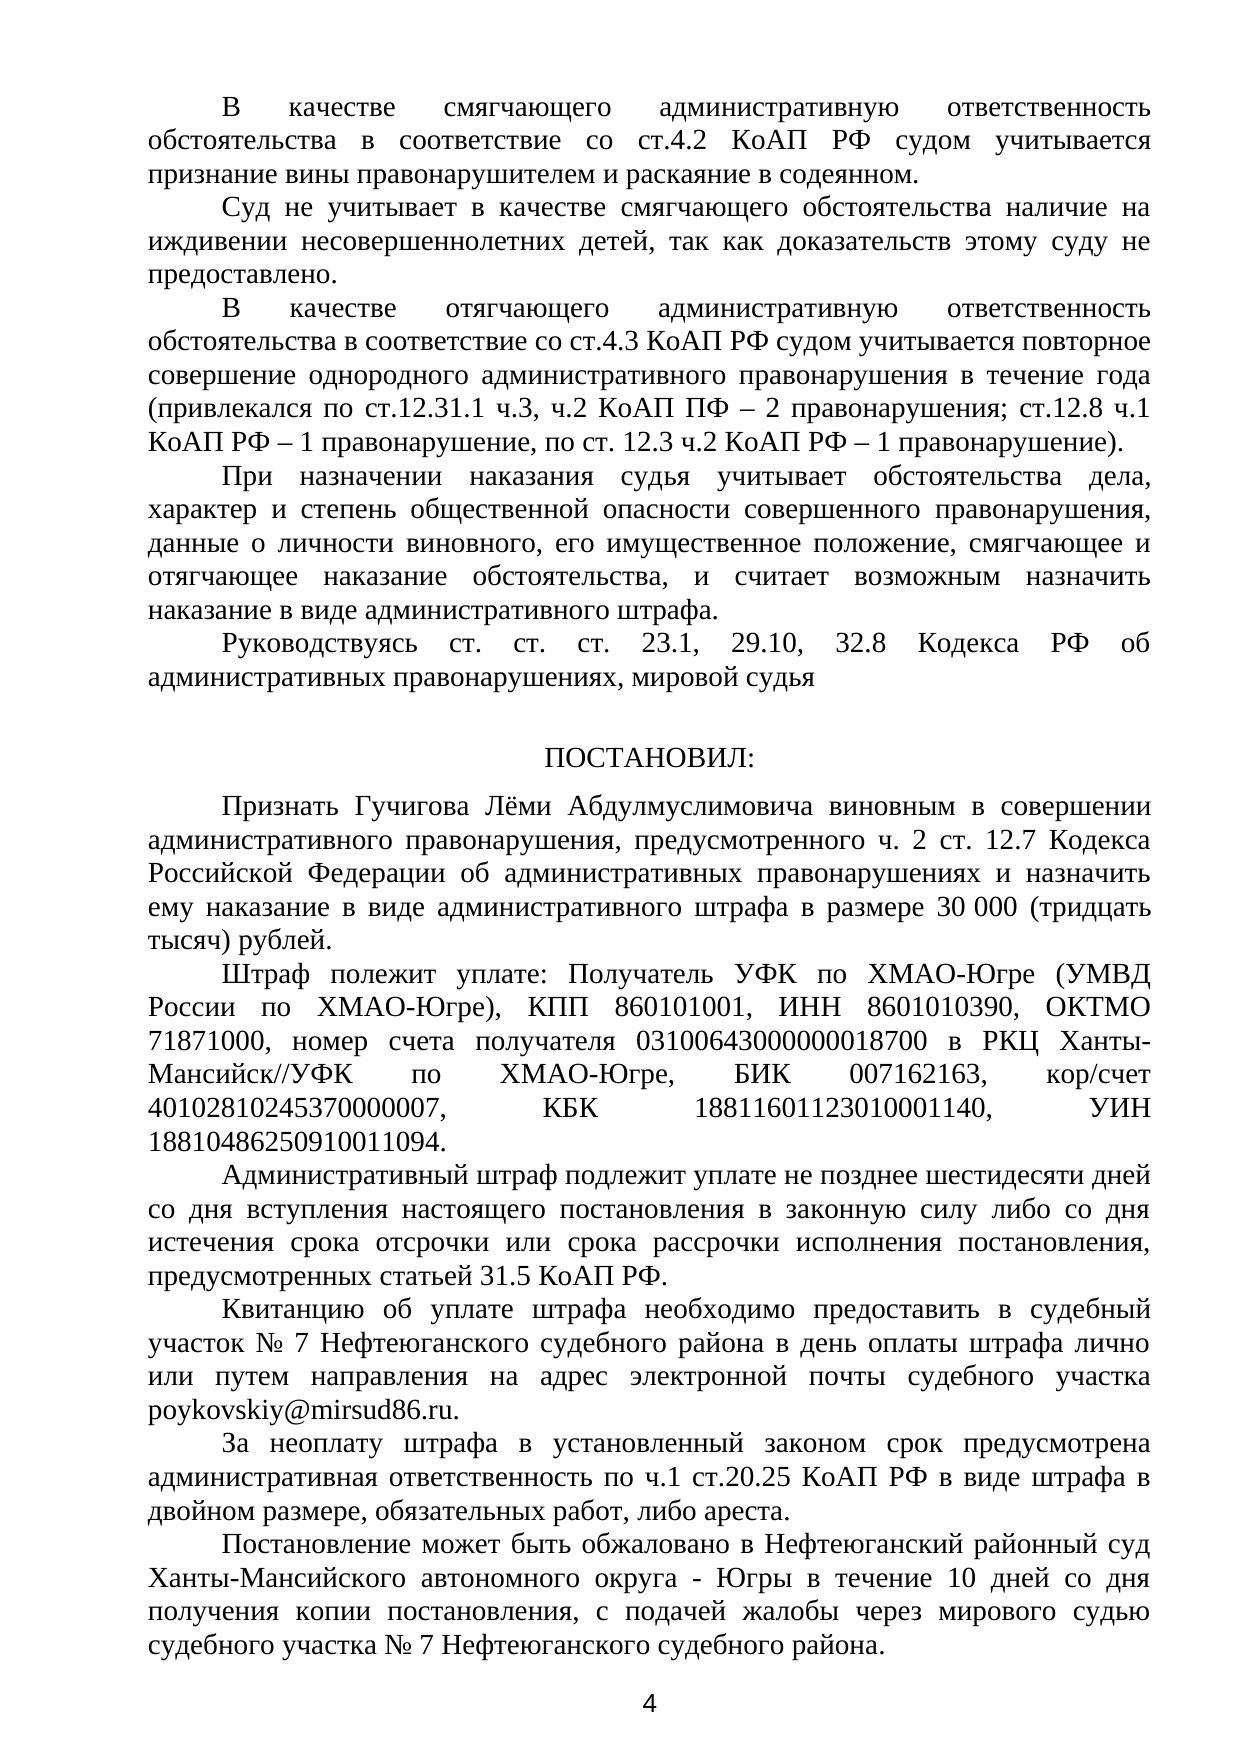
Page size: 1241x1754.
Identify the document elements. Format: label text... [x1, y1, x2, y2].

text Административный штраф подлежит уплате не позднее шестидесяти дней со дня вступления настоящего постановления в законную силу либо со дня истечения срока отсрочки или срока рассрочки исполнения постановления, предусмотренных статьей 31.5 КоАП РФ. [148, 1157, 1152, 1291]
text ПОСТАНОВИЛ: [148, 740, 1152, 774]
text В качестве смягчающего административную ответственность обстоятельства в соответствие со ст.4.2 КоАП РФ судом учитывается признание вины правонарушителем и раскаяние в содеянном. [148, 89, 1152, 189]
text Постановление может быть обжаловано в Нефтеюганский районный суд Ханты-Мансийского автономного округа - Югры в течение 10 дней со дня получения копии постановления, с подачей жалобы через мирового судью судебного участка № 7 Нефтеюганского судебного района. [148, 1526, 1152, 1660]
text Штраф полежит уплате: Получатель УФК по ХМАО-Югре (УМВД России по ХМАО-Югре), КПП 860101001, ИНН 8601010390, ОКТМО 71871000, номер счета получателя 03100643000000018700 в РКЦ Ханты-Мансийск//УФК по ХМАО-Югре, БИК 007162163, кор/счет 40102810245370000007, КБК 18811601123010001140, УИН 18810486250910011094. [148, 956, 1152, 1157]
text Квитанцию об уплате штрафа необходимо предоставить в судебный участок № 7 Нефтеюганского судебного района в день оплаты штрафа лично или путем направления на адрес электронной почты судебного участка poykovskiy@mirsud86.ru. [148, 1291, 1152, 1426]
text Руководствуясь ст. ст. ст. 23.1, 29.10, 32.8 Кодекса РФ об административных правонарушениях, мировой судья [148, 625, 1152, 692]
text При назначении наказания судья учитывает обстоятельства дела, характер и степень общественной опасности совершенного правонарушения, данные о личности виновного, его имущественное положение, смягчающее и отягчающее наказание обстоятельства, и считает возможным назначить наказание в виде административного штрафа. [148, 458, 1152, 625]
text В качестве отягчающего административную ответственность обстоятельства в соответствие со ст.4.3 КоАП РФ судом учитывается повторное совершение однородного административного правонарушения в течение года (привлекался по ст.12.31.1 ч.3, ч.2 КоАП ПФ – 2 правонарушения; ст.12.8 ч.1 КоАП РФ – 1 правонарушение, по ст. 12.3 ч.2 КоАП РФ – 1 правонарушение). [148, 290, 1152, 458]
text За неоплату штрафа в установленный законом срок предусмотрена административная ответственность по ч.1 ст.20.25 КоАП РФ в виде штрафа в двойном размере, обязательных работ, либо ареста. [148, 1426, 1152, 1526]
text Суд не учитывает в качестве смягчающего обстоятельства наличие на иждивении несовершеннолетних детей, так как доказательств этому суду не предоставлено. [148, 189, 1152, 290]
text Признать Гучигова Лёми Абдулмуслимовича виновным в совершении административного правонарушения, предусмотренного ч. 2 ст. 12.7 Кодекса Российской Федерации об административных правонарушениях и назначить ему наказание в виде административного штрафа в размере 30 000 (тридцать тысяч) рублей. [148, 788, 1152, 956]
